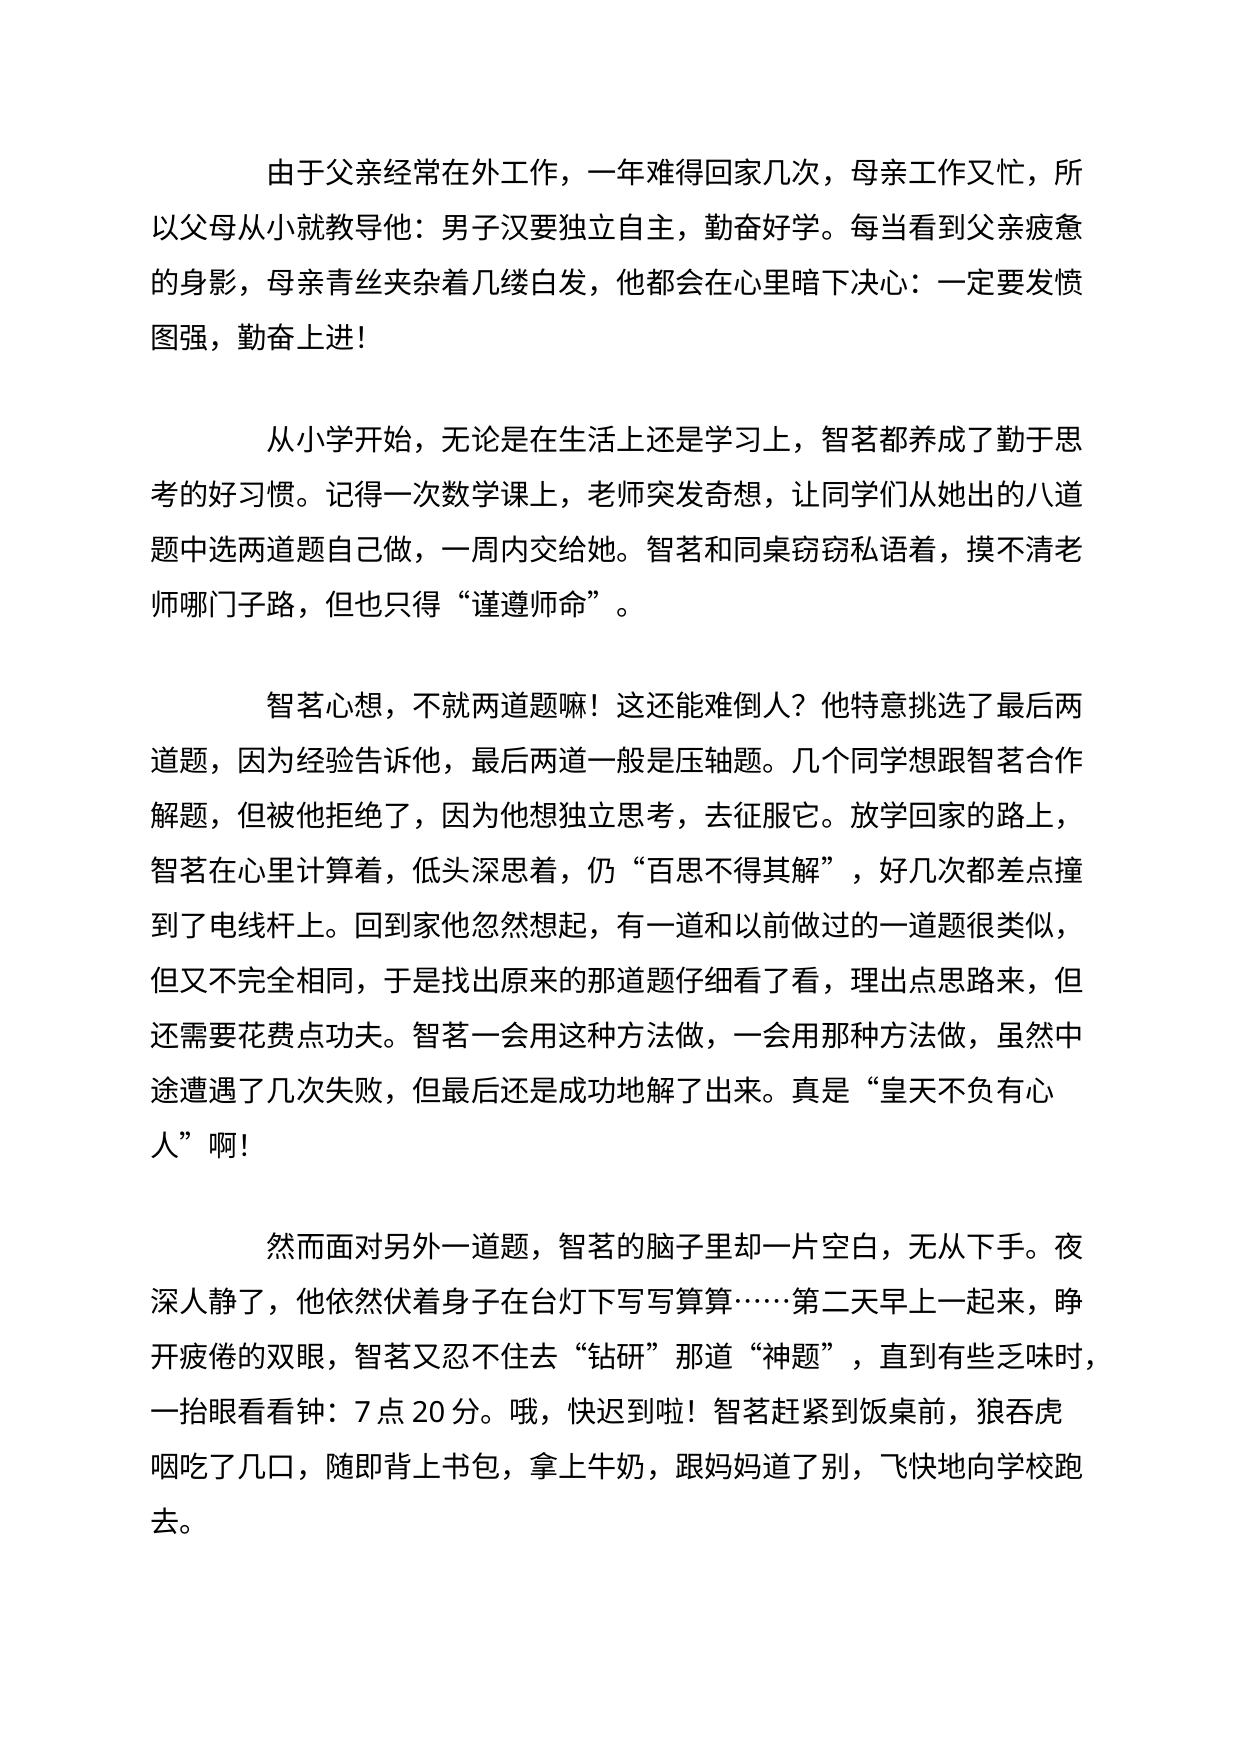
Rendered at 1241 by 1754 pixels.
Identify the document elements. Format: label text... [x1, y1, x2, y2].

text 智茗心想，不就两道题嘛！这还能难倒人？他特意挑选了最后两道题，因为经验告诉他，最后两道一般是压轴题。几个同学想跟智茗合作解题，但被他拒绝了，因为他想独立思考，去征服它。放学回家的路上，智茗在心里计算着，低头深思着，仍“百思不得其解”，好几次都差点撞到了电线杆上。回到家他忽然想起，有一道和以前做过的一道题很类似，但又不完全相同，于是找出原来的那道题仔细看了看，理出点思路来，但还需要花费点功夫。智茗一会用这种方法做，一会用那种方法做，虽然中途遭遇了几次失败，但最后还是成功地解了出来。真是“皇天不负有心人”啊！ [150, 683, 1090, 1164]
text 从小学开始，无论是在生活上还是学习上，智茗都养成了勤于思考的好习惯。记得一次数学课上，老师突发奇想，让同学们从她出的八道题中选两道题自己做，一周内交给她。智茗和同桌窃窃私语着，摸不清老师哪门子路，但也只得“谨遵师命”。 [150, 416, 1090, 623]
text 然而面对另外一道题，智茗的脑子里却一片空白，无从下手。夜深人静了，他依然伏着身子在台灯下写写算算……第二天早上一起来，睁开疲倦的双眼，智茗又忍不住去“钻研”那道“神题”，直到有些乏味时，一抬眼看看钟：7点20分。哦，快迟到啦！智茗赶紧到饭桌前，狼吞虎咽吃了几口，随即背上书包，拿上牛奶，跟妈妈道了别，飞快地向学校跑去。 [150, 1224, 1090, 1541]
text 由于父亲经常在外工作，一年难得回家几次，母亲工作又忙，所以父母从小就教导他：男子汉要独立自主，勤奋好学。每当看到父亲疲惫的身影，母亲青丝夹杂着几缕白发，他都会在心里暗下决心：一定要发愤图强，勤奋上进！ [150, 150, 1090, 357]
